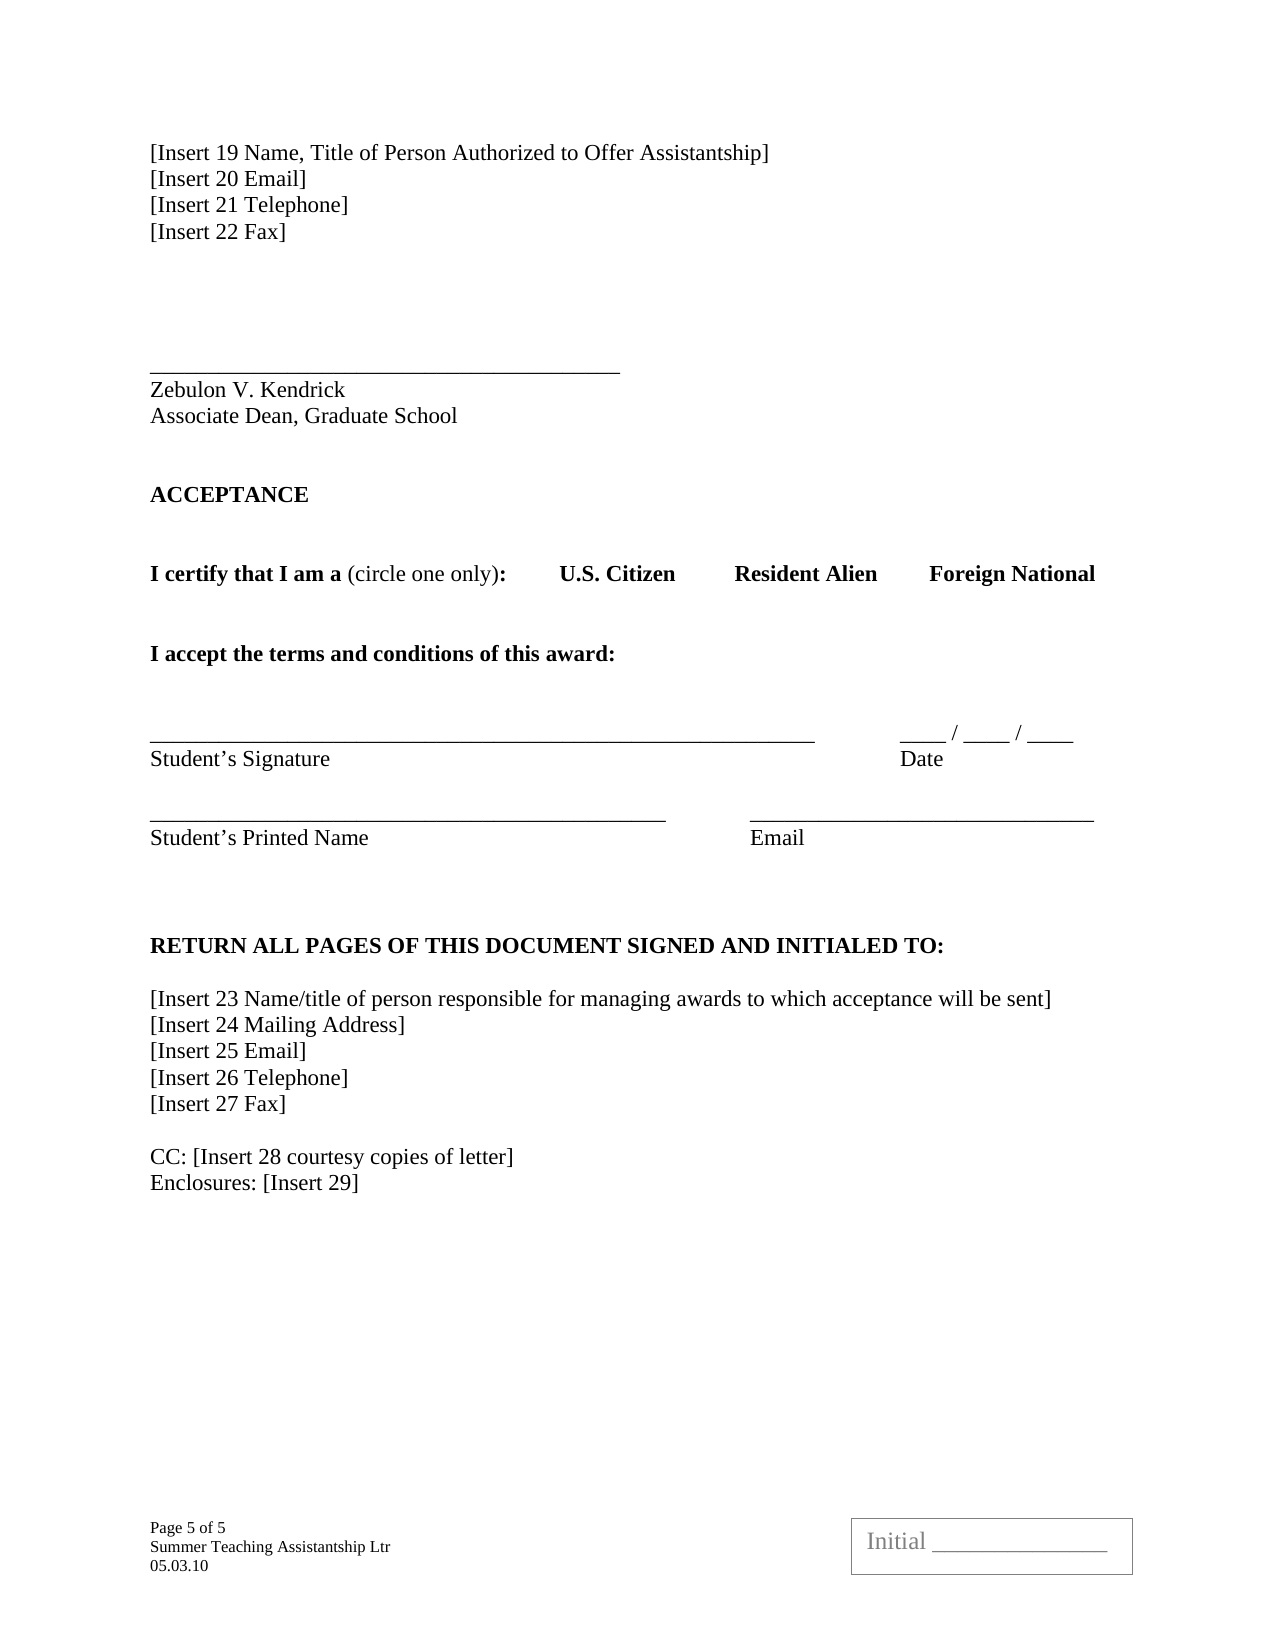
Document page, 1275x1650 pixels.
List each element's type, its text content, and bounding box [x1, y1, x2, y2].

text [Insert 21 Telephone] [150, 192, 1125, 218]
text CC: [Insert 28 courtesy copies of letter] [150, 1143, 1125, 1169]
text Associate Dean, Graduate School [150, 402, 1125, 429]
text [Insert 24 Mailing Address] [150, 1011, 1125, 1037]
text [Insert 23 Name/title of person responsible for managing awards to which acceptance will be sent] [150, 984, 1125, 1011]
text _____________________________________________ ______________________________ [150, 798, 1125, 824]
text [150, 350, 1125, 376]
text [Insert 26 Telephone] [150, 1064, 1125, 1090]
text __________________________________________________________ ____ / ____ / ____ [150, 719, 1125, 745]
text Student’s Printed Name Email [150, 824, 1125, 850]
text I accept the terms and conditions of this award: [150, 639, 1125, 666]
text Enclosures: [Insert 29] [150, 1169, 1125, 1195]
text ACCEPTANCE [150, 481, 1125, 508]
text [Insert 25 Email] [150, 1037, 1125, 1064]
text Zebulon V. Kendrick [150, 376, 1125, 402]
text [Insert 27 Fax] [150, 1090, 1125, 1116]
text I certify that I am a (circle one only): U.S. Citizen Resident Alien Foreign National [150, 561, 1125, 587]
text [Insert 20 Email] [150, 165, 1125, 192]
text [Insert 22 Fax] [150, 218, 1125, 244]
text RETURN ALL PAGES OF THIS DOCUMENT SIGNED AND INITIALED TO: [150, 932, 1125, 958]
text Student’s Signature Date [150, 745, 1125, 771]
text [Insert 19 Name, Title of Person Authorized to Offer Assistantship] [150, 139, 1125, 165]
